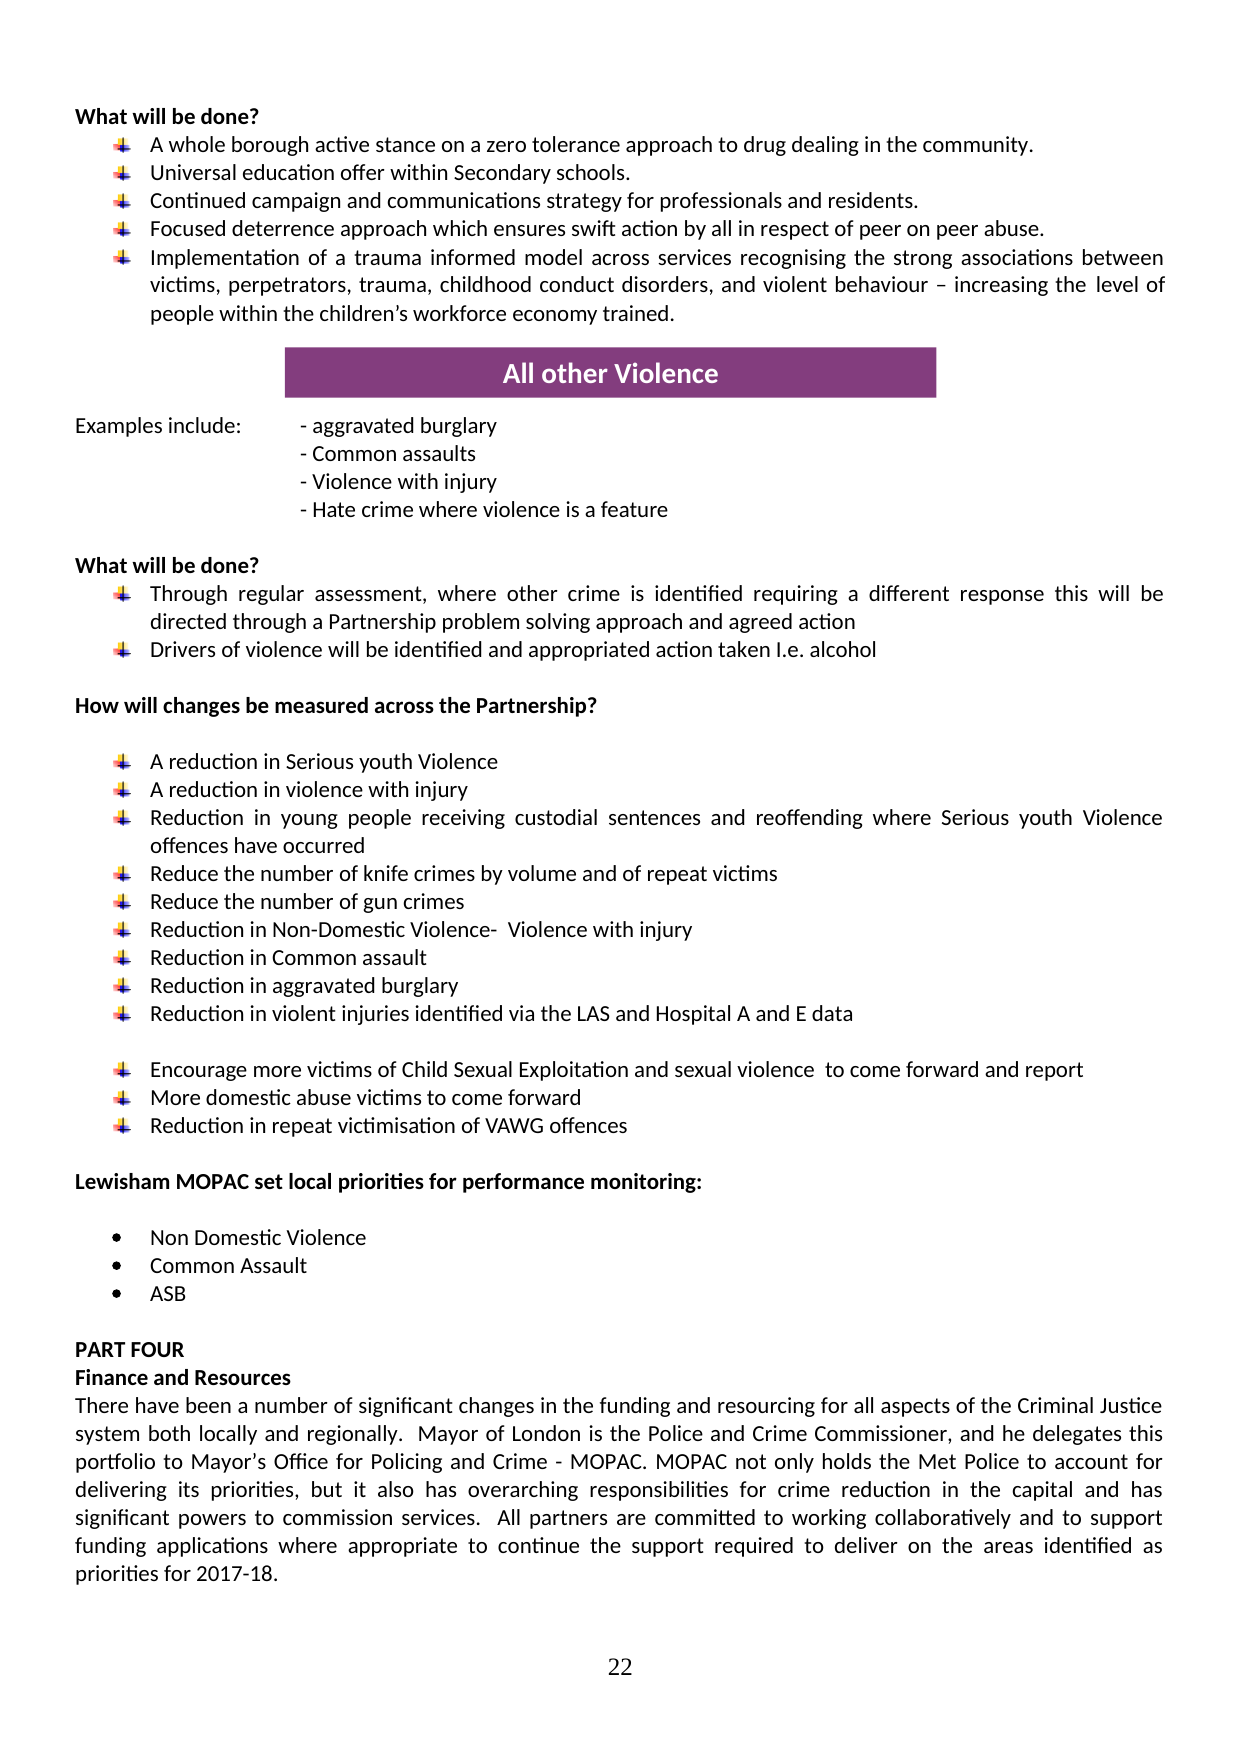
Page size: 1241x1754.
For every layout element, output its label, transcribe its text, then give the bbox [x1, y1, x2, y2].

list A reduction in Serious youth Violence [112, 747, 1165, 775]
picture [113, 1089, 131, 1106]
picture [113, 584, 131, 602]
list Reduce the number of knife crimes by volume and of repeat victims [112, 859, 1165, 887]
picture [113, 780, 131, 798]
picture [113, 220, 131, 237]
list ASB [112, 1279, 1165, 1307]
text Examples include: - aggravated burglary [75, 411, 1165, 439]
list Continued campaign and communications strategy for professionals and residents. [112, 187, 1165, 214]
text - Violence with injury [271, 467, 1165, 495]
list Universal education offer within Secondary schools. [112, 158, 1165, 187]
text PART FOUR [75, 1335, 1165, 1363]
picture [113, 164, 131, 181]
list Reduction in aggravated burglary [112, 971, 1165, 999]
text What will be done? [75, 551, 1165, 579]
picture [113, 136, 131, 153]
picture [113, 1060, 131, 1078]
text - Common assaults [300, 439, 1165, 467]
list Encourage more victims of Child Sexual Exploitation and sexual violence to come forward and report [112, 1055, 1165, 1083]
list Common Assault [112, 1251, 1165, 1279]
list Reduction in Common assault [112, 943, 1165, 971]
picture [113, 920, 131, 938]
list Drivers of violence will be identified and appropriated action taken I.e. alcohol [112, 635, 1165, 663]
list A reduction in violence with injury [112, 775, 1165, 803]
list Implementation of a trauma informed model across services recognising the strong associations between victims, perpetrators, trauma, childhood conduct disorders, and violent behaviour – increasing the level of people within the children’s workforce economy trained. [112, 243, 1165, 327]
text - Hate crime where violence is a feature [243, 495, 1165, 523]
list Through regular assessment, where other crime is identified requiring a different response this will be directed through a Partnership problem solving approach and agreed action [112, 579, 1165, 635]
picture [113, 640, 131, 658]
list Reduction in Non-Domestic Violence- Violence with injury [112, 915, 1165, 943]
list Reduction in young people receiving custodial sentences and reoffending where Serious youth Violence offences have occurred [112, 803, 1165, 859]
text What will be done? [75, 102, 1165, 131]
text Finance and Resources [75, 1363, 1165, 1391]
picture [113, 192, 131, 209]
picture [113, 892, 131, 910]
picture [113, 976, 131, 994]
list Reduction in violent injuries identified via the LAS and Hospital A and E data [112, 999, 1165, 1027]
list A whole borough active stance on a zero tolerance approach to drug dealing in the community. [112, 131, 1165, 158]
picture [113, 752, 131, 770]
text How will changes be measured across the Partnership? [75, 691, 1165, 719]
list Reduction in repeat victimisation of VAWG offences [112, 1111, 1165, 1139]
list Focused deterrence approach which ensures swift action by all in respect of peer on peer abuse. [112, 214, 1165, 243]
picture [113, 808, 131, 826]
picture [113, 1004, 131, 1022]
picture [113, 864, 131, 882]
picture [113, 1116, 131, 1134]
picture [113, 248, 131, 265]
list Reduce the number of gun crimes [112, 887, 1165, 915]
list More domestic abuse victims to come forward [112, 1083, 1165, 1111]
list Non Domestic Violence [112, 1223, 1165, 1251]
text There have been a number of significant changes in the funding and resourcing for all aspects of the Criminal Justice system both locally and regionally. Mayor of London is the Police and Crime Commissioner, and he delegates this portfolio to Mayor’s Office for Policing and Crime - MOPAC. MOPAC not only holds the Met Police to account for delivering its priorities, but it also has overarching responsibilities for crime reduction in the capital and has significant powers to commission services. All partners are committed to working collaboratively and to support funding applications where appropriate to continue the support required to deliver on the areas identified as priorities for 2017-18. [75, 1391, 1165, 1588]
picture [113, 948, 131, 966]
text Lewisham MOPAC set local priorities for performance monitoring: [75, 1167, 1165, 1195]
